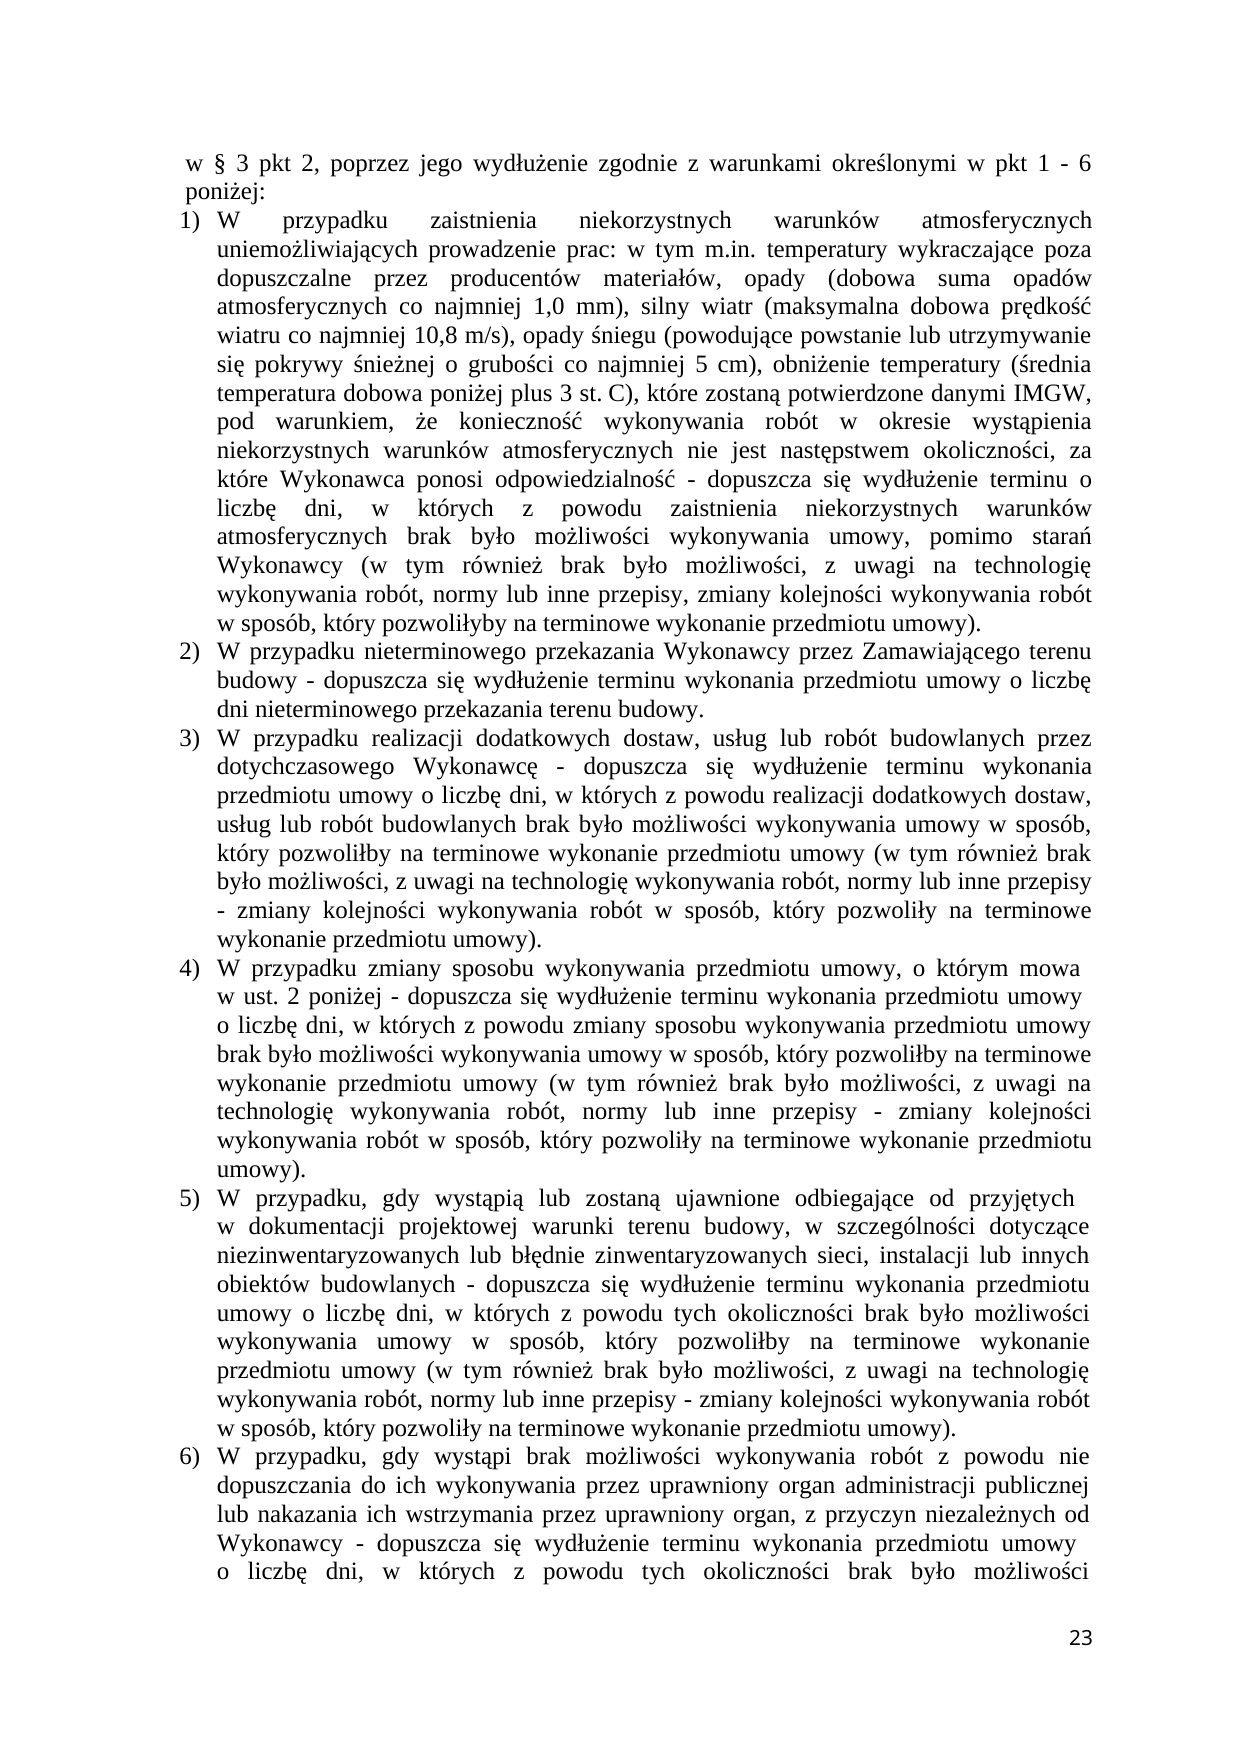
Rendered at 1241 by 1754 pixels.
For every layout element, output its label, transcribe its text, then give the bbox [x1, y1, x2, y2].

list W przypadku realizacji dodatkowych dostaw, usług lub robót budowlanych przez dotychczasowego Wykonawcę - dopuszcza się wydłużenie terminu wykonania przedmiotu umowy o liczbę dni, w których z powodu realizacji dodatkowych dostaw, usług lub robót budowlanych brak było możliwości wykonywania umowy w sposób, który pozwoliłby na terminowe wykonanie przedmiotu umowy (w tym również brak było możliwości, z uwagi na technologię wykonywania robót, normy lub inne przepisy - zmiany kolejności wykonywania robót w sposób, który pozwoliły na terminowe wykonanie przedmiotu umowy). [179, 723, 1093, 953]
list W przypadku zaistnienia niekorzystnych warunków atmosferycznych uniemożliwiających prowadzenie prac: w tym m.in. temperatury wykraczające poza dopuszczalne przez producentów materiałów, opady (dobowa suma opadów atmosferycznych co najmniej 1,0 mm), silny wiatr (maksymalna dobowa prędkość wiatru co najmniej 10,8 m/s), opady śniegu (powodujące powstanie lub utrzymywanie się pokrywy śnieżnej o grubości co najmniej 5 cm), obniżenie temperatury (średnia temperatura dobowa poniżej plus 3 st. C), które zostaną potwierdzone danymi IMGW, pod warunkiem, że konieczność wykonywania robót w okresie wystąpienia niekorzystnych warunków atmosferycznych nie jest następstwem okoliczności, za które Wykonawca ponosi odpowiedzialność - dopuszcza się wydłużenie terminu o liczbę dni, w których z powodu zaistnienia niekorzystnych warunków atmosferycznych brak było możliwości wykonywania umowy, pomimo starań Wykonawcy (w tym również brak było możliwości, z uwagi na technologię wykonywania robót, normy lub inne przepisy, zmiany kolejności wykonywania robót w sposób, który pozwoliłyby na terminowe wykonanie przedmiotu umowy). [179, 205, 1093, 636]
list W przypadku, gdy wystąpią lub zostaną ujawnione odbiegające od przyjętych w dokumentacji projektowej warunki terenu budowy, w szczególności dotyczące niezinwentaryzowanych lub błędnie zinwentaryzowanych sieci, instalacji lub innych obiektów budowlanych - dopuszcza się wydłużenie terminu wykonania przedmiotu umowy o liczbę dni, w których z powodu tych okoliczności brak było możliwości wykonywania umowy w sposób, który pozwoliłby na terminowe wykonanie przedmiotu umowy (w tym również brak było możliwości, z uwagi na technologię wykonywania robót, normy lub inne przepisy - zmiany kolejności wykonywania robót w sposób, który pozwoliły na terminowe wykonanie przedmiotu umowy). [179, 1183, 1090, 1441]
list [179, 1441, 1090, 1585]
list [148, 148, 1093, 205]
list W przypadku nieterminowego przekazania Wykonawcy przez Zamawiającego terenu budowy - dopuszcza się wydłużenie terminu wykonania przedmiotu umowy o liczbę dni nieterminowego przekazania terenu budowy. [179, 636, 1093, 723]
list W przypadku zmiany sposobu wykonywania przedmiotu umowy, o którym mowa w ust. 2 poniżej - dopuszcza się wydłużenie terminu wykonania przedmiotu umowy o liczbę dni, w których z powodu zmiany sposobu wykonywania przedmiotu umowy brak było możliwości wykonywania umowy w sposób, który pozwoliłby na terminowe wykonanie przedmiotu umowy (w tym również brak było możliwości, z uwagi na technologię wykonywania robót, normy lub inne przepisy - zmiany kolejności wykonywania robót w sposób, który pozwoliły na terminowe wykonanie przedmiotu umowy). [179, 953, 1093, 1183]
